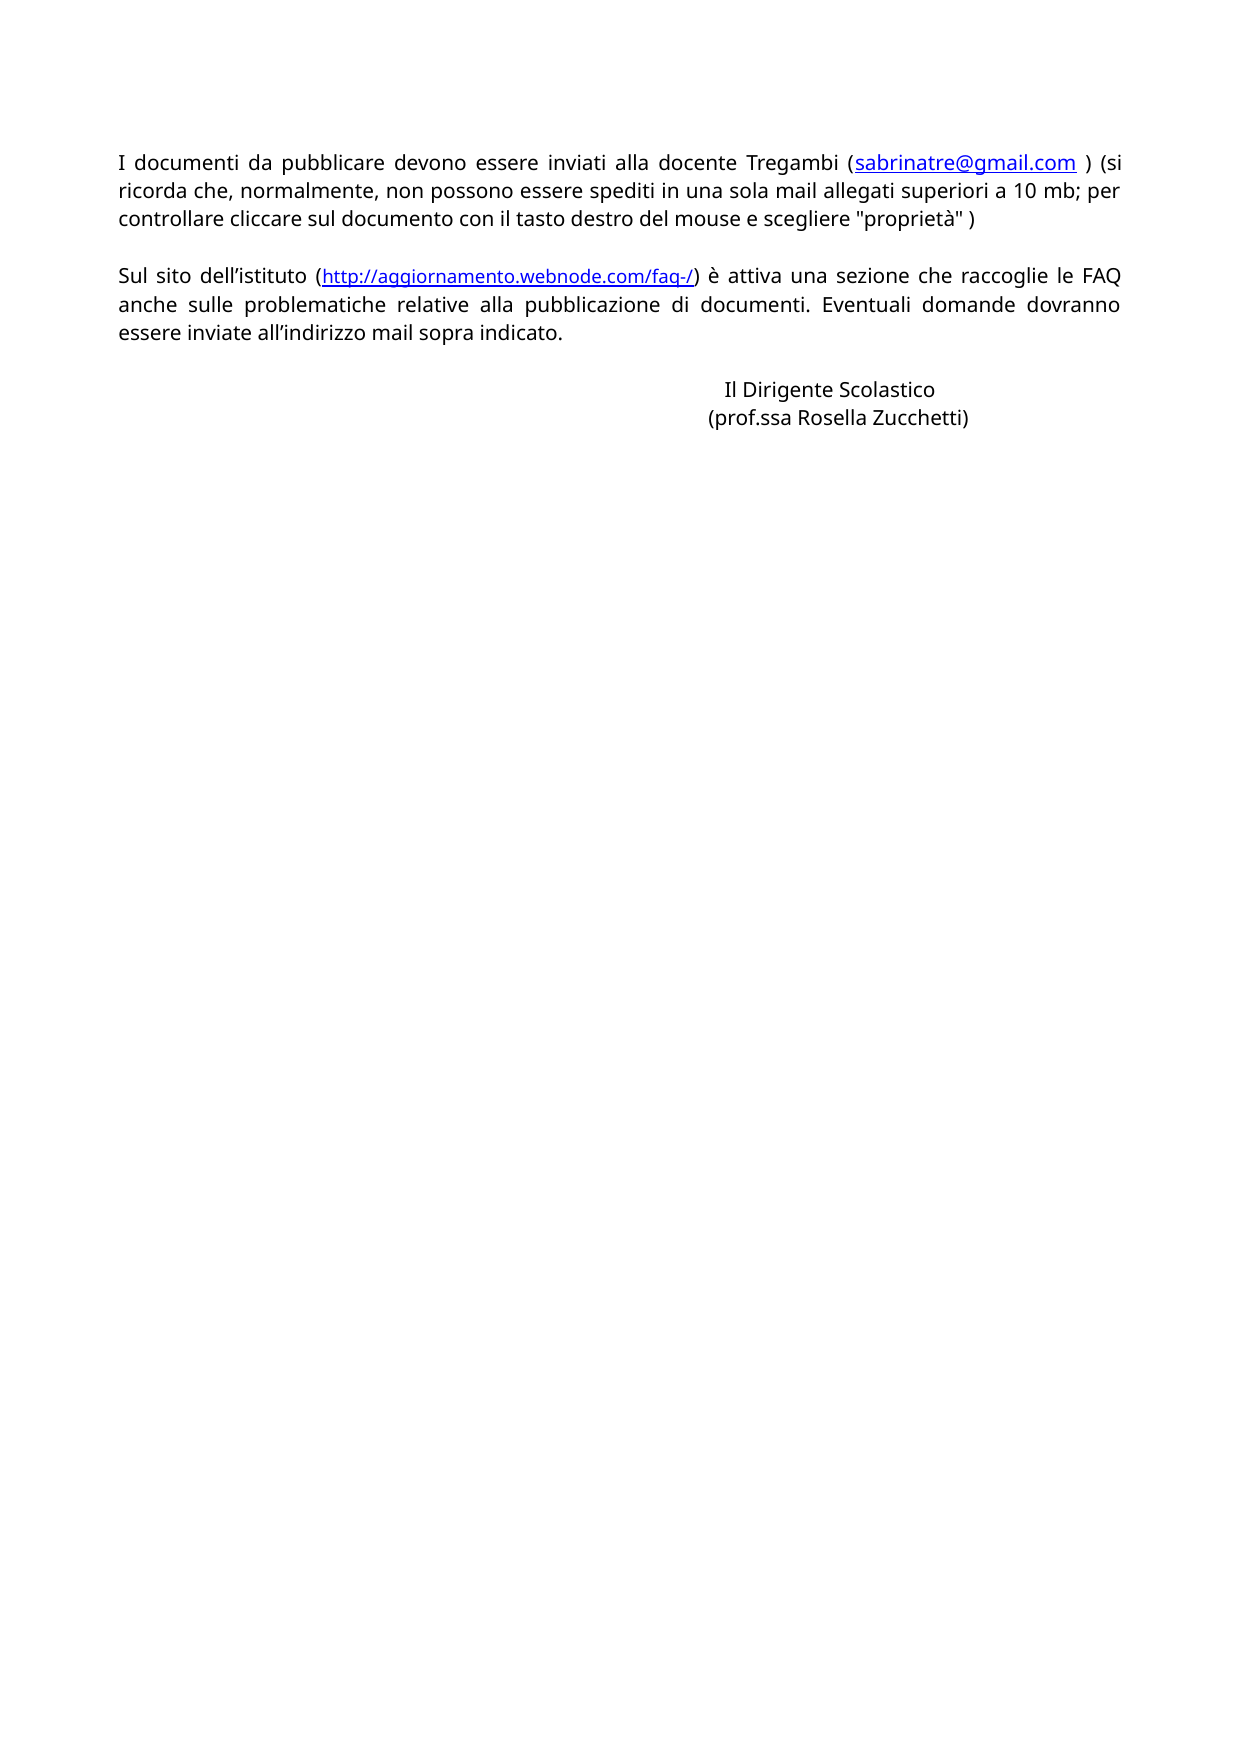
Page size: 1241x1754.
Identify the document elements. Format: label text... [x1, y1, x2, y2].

text Il Dirigente Scolastico [634, 375, 1122, 403]
text Sul sito dell’istituto (http://aggiornamento.webnode.com/faq-/) è attiva una sezione che raccoglie le FAQ anche sulle problematiche relative alla pubblicazione di documenti. Eventuali domande dovranno essere inviate all’indirizzo mail sopra indicato. [118, 261, 1122, 347]
text (prof.ssa Rosella Zucchetti) [118, 403, 1122, 432]
text I documenti da pubblicare devono essere inviati alla docente Tregambi (sabrinatre@gmail.com ) (si ricorda che, normalmente, non possono essere spediti in una sola mail allegati superiori a 10 mb; per controllare cliccare sul documento con il tasto destro del mouse e scegliere "proprietà" ) [118, 148, 1122, 233]
